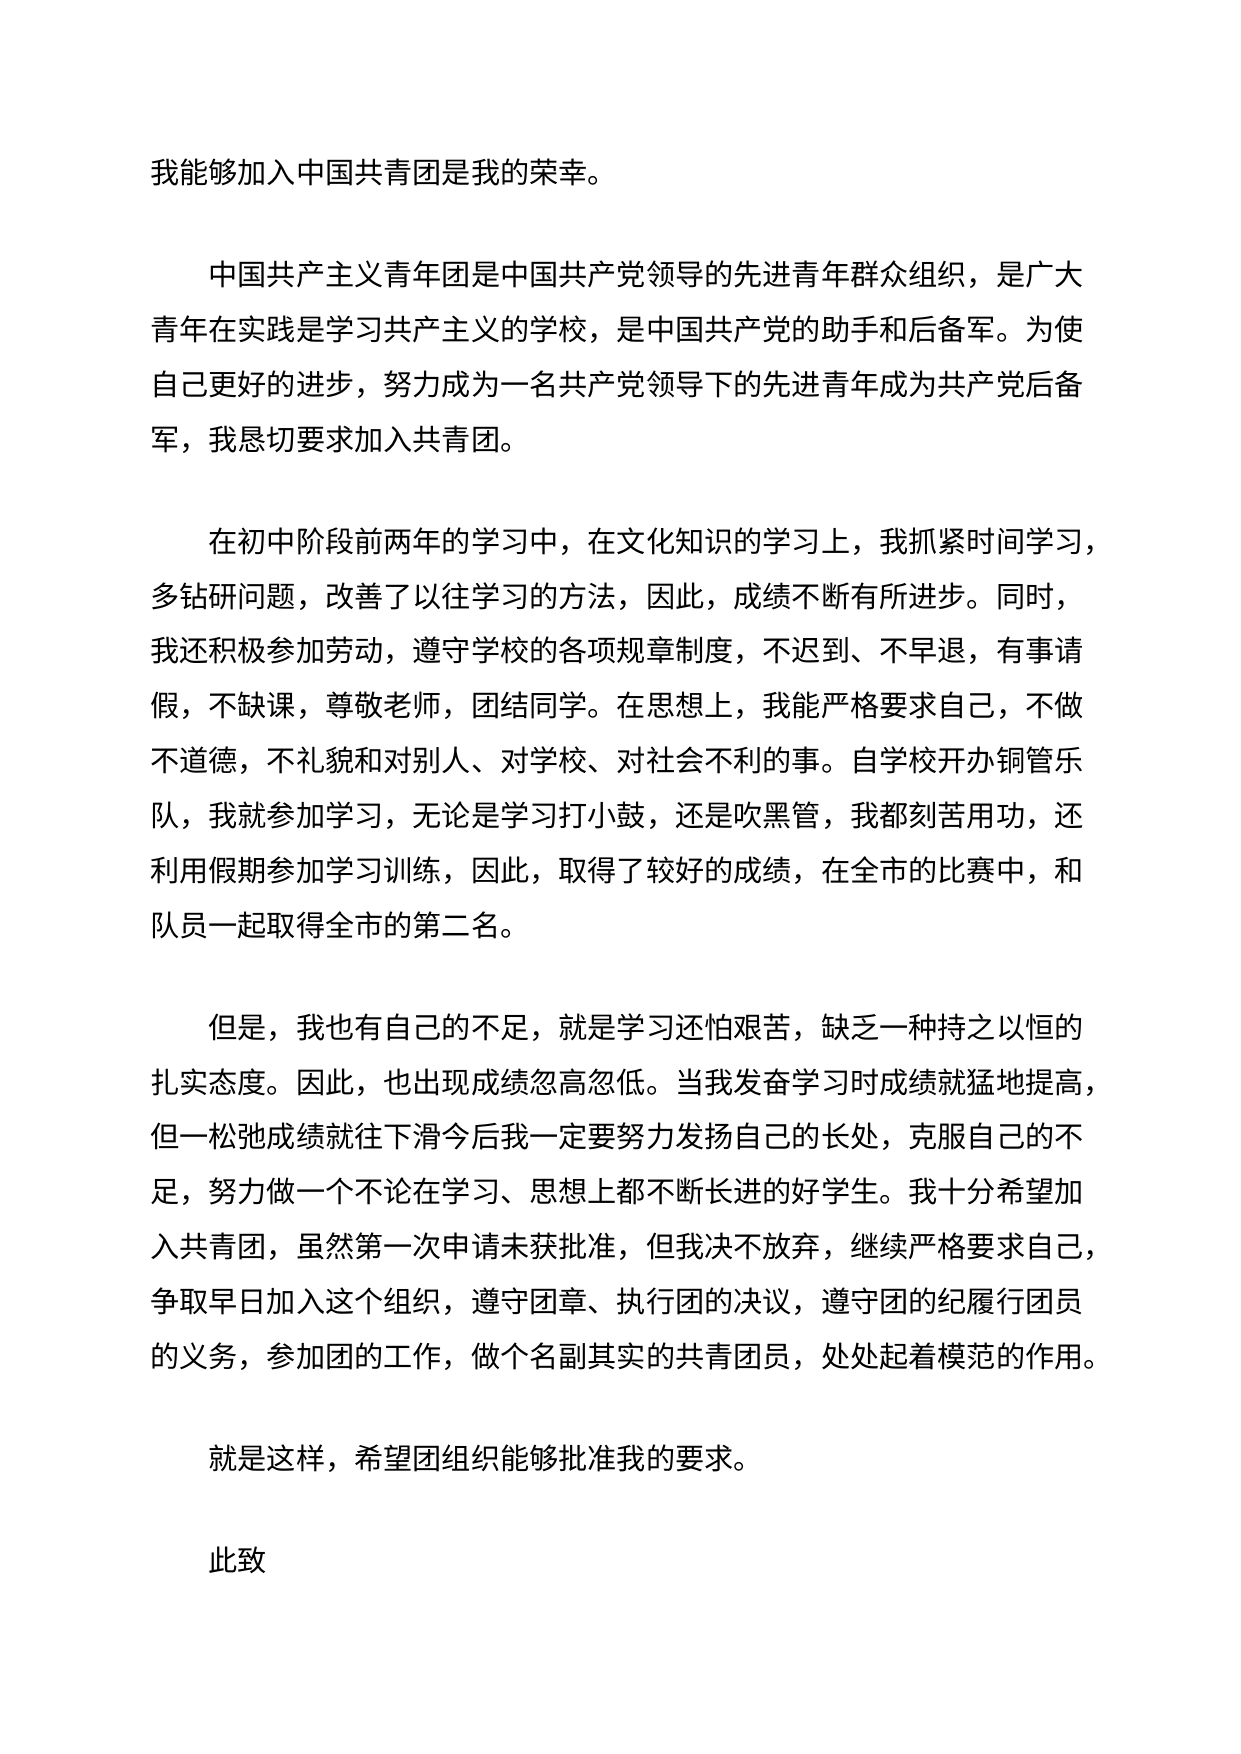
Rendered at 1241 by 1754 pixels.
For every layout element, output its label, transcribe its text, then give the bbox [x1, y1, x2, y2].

text 就是这样，希望团组织能够批准我的要求。 [150, 1435, 1090, 1478]
text 此致 [150, 1537, 1090, 1579]
text 但是，我也有自己的不足，就是学习还怕艰苦，缺乏一种持之以恒的扎实态度。因此，也出现成绩忽高忽低。当我发奋学习时成绩就猛地提高，但一松弛成绩就往下滑今后我一定要努力发扬自己的长处，克服自己的不足，努力做一个不论在学习、思想上都不断长进的好学生。我十分希望加入共青团，虽然第一次申请未获批准，但我决不放弃，继续严格要求自己，争取早日加入这个组织，遵守团章、执行团的决议，遵守团的纪履行团员的义务，参加团的工作，做个名副其实的共青团员，处处起着模范的作用。 [150, 1004, 1090, 1376]
text 中国共产主义青年团是中国共产党领导的先进青年群众组织，是广大青年在实践是学习共产主义的学校，是中国共产党的助手和后备军。为使自己更好的进步，努力成为一名共产党领导下的先进青年成为共产党后备军，我恳切要求加入共青团。 [150, 252, 1090, 459]
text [150, 150, 1090, 192]
text 在初中阶段前两年的学习中，在文化知识的学习上，我抓紧时间学习，多钻研问题，改善了以往学习的方法，因此，成绩不断有所进步。同时，我还积极参加劳动，遵守学校的各项规章制度，不迟到、不早退，有事请假，不缺课，尊敬老师，团结同学。在思想上，我能严格要求自己，不做不道德，不礼貌和对别人、对学校、对社会不利的事。自学校开办铜管乐队，我就参加学习，无论是学习打小鼓，还是吹黑管，我都刻苦用功，还利用假期参加学习训练，因此，取得了较好的成绩，在全市的比赛中，和队员一起取得全市的第二名。 [150, 518, 1090, 945]
